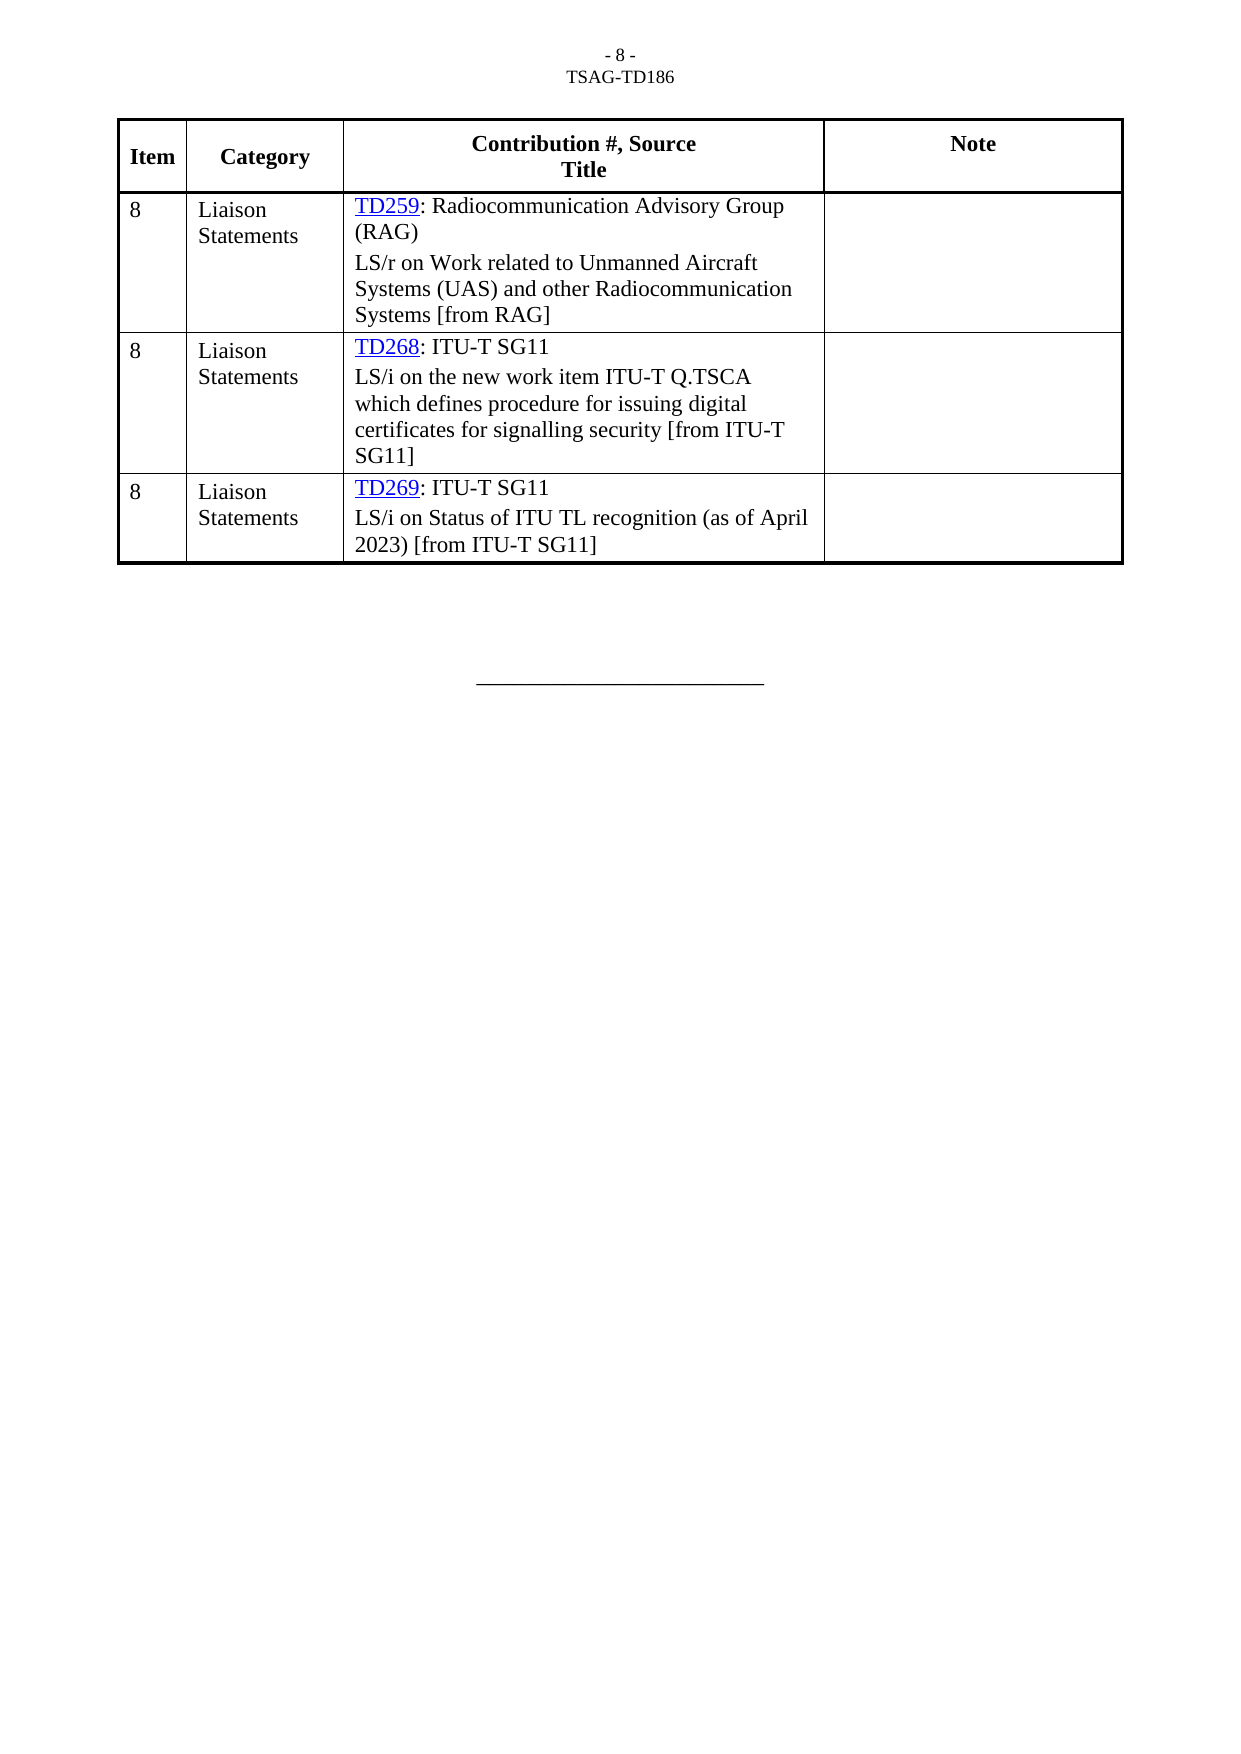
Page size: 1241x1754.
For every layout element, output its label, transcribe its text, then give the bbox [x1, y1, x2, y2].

table_cell TD259: Radiocommunication Advisory Group (RAG) LS/r on Work related to Unmanned Aircraft Systems (UAS) and other Radiocommunication Systems [from RAG] [344, 194, 824, 332]
table_cell 8 [120, 474, 186, 561]
table_cell TD268: ITU-T SG11 LS/i on the new work item ITU-T Q.TSCA which defines procedure for issuing digital certificates for signalling security [from ITU-T SG11] [344, 333, 824, 473]
table_cell [825, 474, 1121, 561]
table_cell Liaison Statements [187, 333, 343, 473]
table_cell [825, 333, 1121, 473]
table_header Contribution #, Source Title [344, 121, 823, 191]
table_header Category [187, 121, 343, 191]
text _______________________ [118, 659, 1122, 688]
table_cell 8 [120, 333, 186, 473]
table_cell [825, 194, 1121, 332]
table_cell 8 [120, 194, 186, 332]
table_header Item [120, 121, 186, 191]
table_cell TD269: ITU-T SG11 LS/i on Status of ITU TL recognition (as of April 2023) [from ITU-T SG11] [344, 474, 824, 561]
table_header Note [825, 121, 1121, 191]
table_cell Liaison Statements [187, 474, 343, 561]
table_cell Liaison Statements [187, 194, 343, 332]
